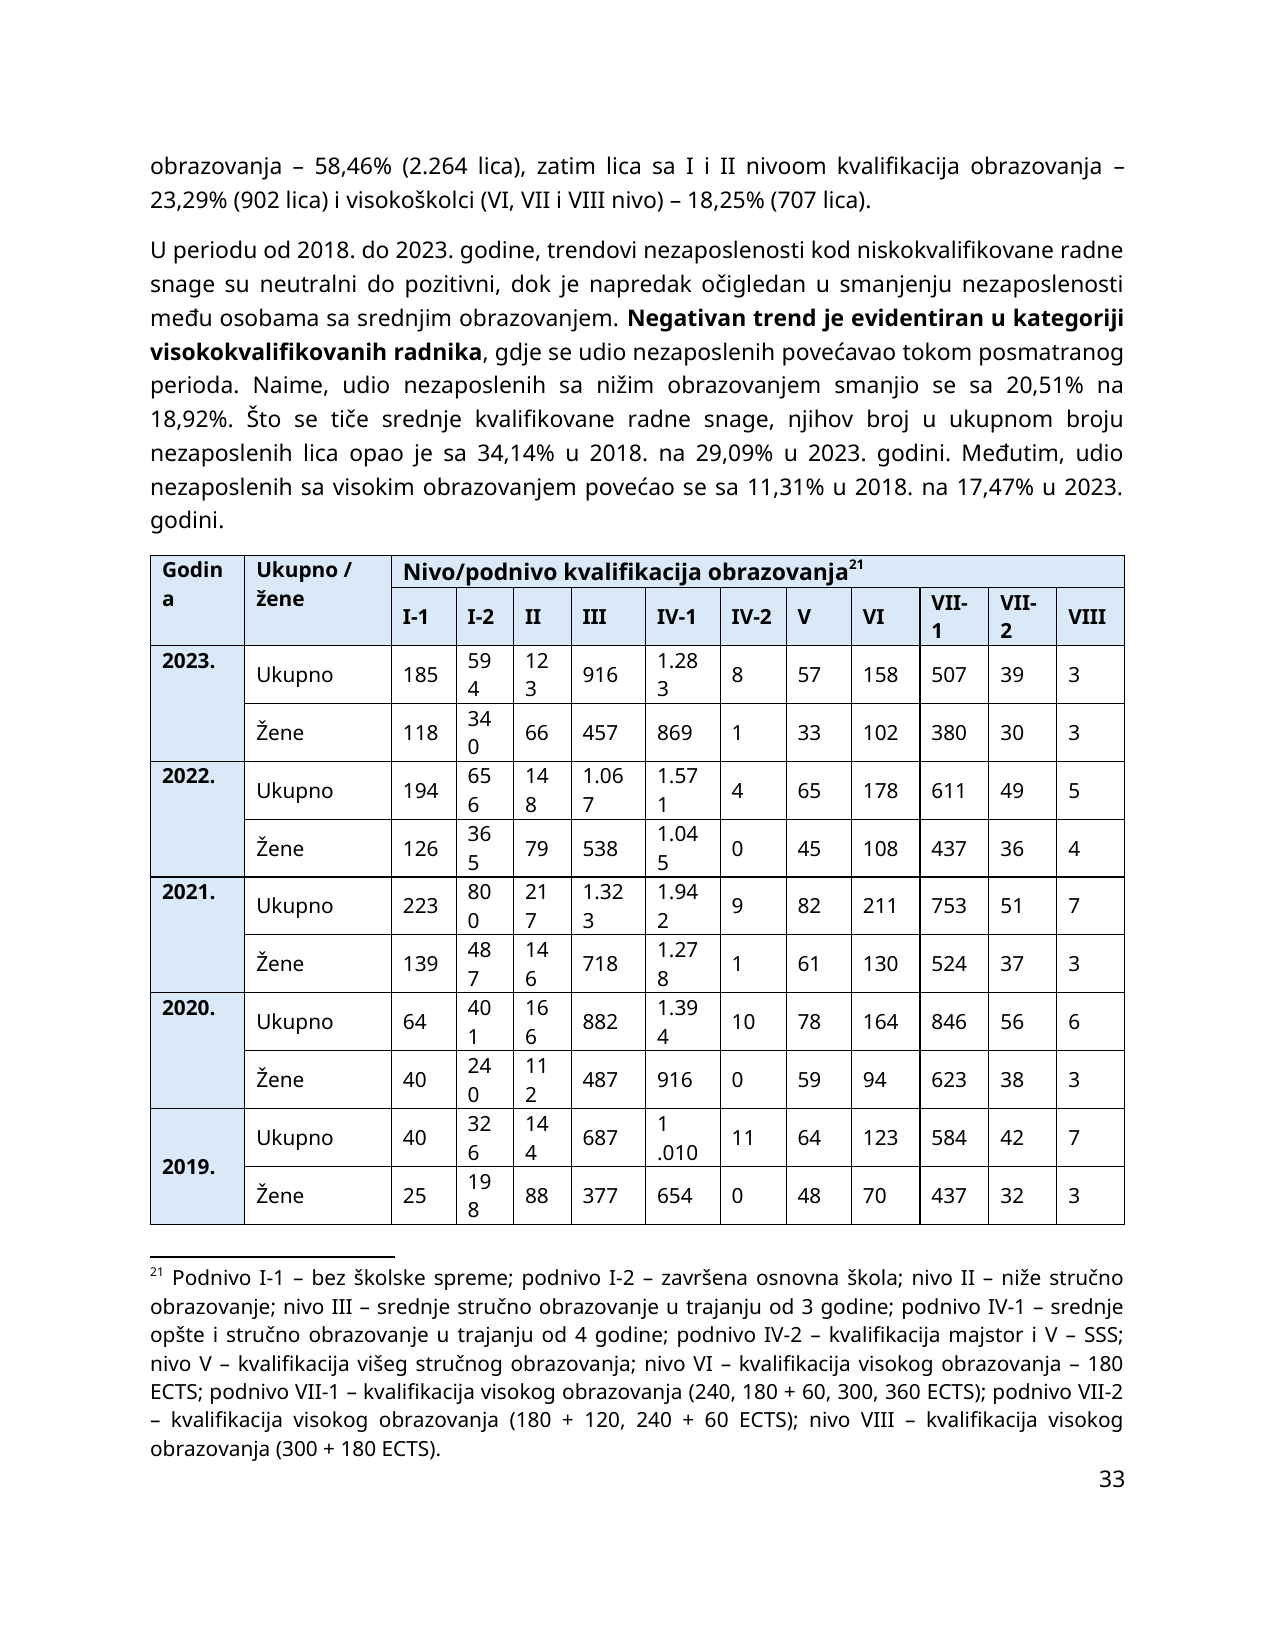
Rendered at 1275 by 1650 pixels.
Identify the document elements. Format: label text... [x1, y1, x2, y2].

table_cell VII-2 [989, 588, 1056, 645]
table_cell 1.571 [646, 762, 720, 818]
table_cell 5 [1057, 762, 1124, 818]
table_cell 3 [1057, 704, 1124, 761]
table_cell 9 [721, 878, 786, 934]
table_cell 1.010 [646, 1109, 720, 1166]
table_cell 584 [921, 1109, 988, 1166]
table_cell 623 [921, 1051, 988, 1108]
table_cell 148 [514, 762, 571, 818]
table_cell 40 [392, 1051, 456, 1108]
table_cell 38 [989, 1051, 1056, 1108]
table_cell 64 [392, 993, 456, 1050]
table_cell 30 [989, 704, 1056, 761]
table_cell 1.942 [646, 878, 720, 934]
table_cell 59 [787, 1051, 851, 1108]
table_cell 61 [787, 935, 851, 992]
table_cell 687 [572, 1109, 645, 1166]
table_cell 178 [852, 762, 919, 818]
table_cell 1 [721, 704, 786, 761]
table_cell 800 [457, 878, 513, 934]
table_cell 118 [392, 704, 456, 761]
table_cell 1.394 [646, 993, 720, 1050]
table_cell 326 [457, 1109, 513, 1166]
table_cell 108 [852, 820, 919, 876]
table_cell 0 [721, 1051, 786, 1108]
table_cell 126 [392, 820, 456, 876]
table_cell 538 [572, 820, 645, 876]
table_cell 882 [572, 993, 645, 1050]
table_cell 611 [921, 762, 988, 818]
table_cell 437 [921, 1167, 988, 1224]
table_cell 3 [1057, 646, 1124, 703]
table_cell 869 [646, 704, 720, 761]
table_header Ukupno / žene [245, 556, 391, 645]
table_cell 164 [852, 993, 919, 1050]
table_cell 139 [392, 935, 456, 992]
table_cell 146 [514, 935, 571, 992]
table_cell 45 [787, 820, 851, 876]
table_cell 70 [852, 1167, 919, 1224]
table_cell 198 [457, 1167, 513, 1224]
table_cell I-1 [392, 588, 456, 645]
table_cell 2020. [151, 993, 244, 1108]
table_cell 437 [921, 820, 988, 876]
table_cell 377 [572, 1167, 645, 1224]
table_cell 487 [457, 935, 513, 992]
table_cell IV-1 [646, 588, 720, 645]
table_cell Ukupno [245, 993, 391, 1050]
table_cell 48 [787, 1167, 851, 1224]
table_cell 4 [1057, 820, 1124, 876]
table_cell 33 [787, 704, 851, 761]
table_cell 37 [989, 935, 1056, 992]
table_cell 6 [1057, 993, 1124, 1050]
table_cell II [514, 588, 571, 645]
table_cell Ukupno [245, 878, 391, 934]
table_cell 365 [457, 820, 513, 876]
table_cell Žene [245, 1051, 391, 1108]
table_cell 36 [989, 820, 1056, 876]
table_cell I-2 [457, 588, 513, 645]
table_cell 654 [646, 1167, 720, 1224]
table_cell 32 [989, 1167, 1056, 1224]
table_cell 594 [457, 646, 513, 703]
table_cell III [572, 588, 645, 645]
table_header Nivo/podnivo kvalifikacija obrazovanja [392, 556, 1124, 587]
table_cell 1.323 [572, 878, 645, 934]
table_cell 524 [921, 935, 988, 992]
table_cell 102 [852, 704, 919, 761]
table_cell 39 [989, 646, 1056, 703]
table_cell 56 [989, 993, 1056, 1050]
table_cell 8 [721, 646, 786, 703]
table_cell 380 [921, 704, 988, 761]
table_cell 211 [852, 878, 919, 934]
table_cell 2022. [151, 762, 244, 876]
table_cell Žene [245, 935, 391, 992]
table_cell 194 [392, 762, 456, 818]
table_cell 0 [721, 820, 786, 876]
text U periodu od 2018. do 2023. godine, trendovi nezaposlenosti kod niskokvalifikovane radne snage su neutralni do pozitivni, dok je napredak očigledan u smanjenju nezaposlenosti među osobama sa srednjim obrazovanjem. Negativan trend je evidentiran u kategoriji visokokvalifikovanih radnika, gdje se udio nezaposlenih povećavao tokom posmatranog perioda. Naime, udio nezaposlenih sa nižim obrazovanjem smanjio se sa 20,51% na 18,92%. Što se tiče srednje kvalifikovane radne snage, njihov broj u ukupnom broju nezaposlenih lica opao je sa 34,14% u 2018. na 29,09% u 2023. godini. Međutim, udio nezaposlenih sa visokim obrazovanjem povećao se sa 11,31% u 2018. na 17,47% u 2023. godini. [150, 234, 1125, 535]
table_cell 7 [1057, 1109, 1124, 1166]
table_cell 112 [514, 1051, 571, 1108]
table_cell 65 [787, 762, 851, 818]
table_cell 11 [721, 1109, 786, 1166]
table_cell 1 [721, 935, 786, 992]
table_cell 2023. [151, 646, 244, 761]
table_cell 130 [852, 935, 919, 992]
table_cell 57 [787, 646, 851, 703]
table_cell VI [852, 588, 919, 645]
table_cell VIII [1057, 588, 1124, 645]
table_cell 10 [721, 993, 786, 1050]
table_cell 507 [921, 646, 988, 703]
table_cell 25 [392, 1167, 456, 1224]
table_cell 753 [921, 878, 988, 934]
table_cell 340 [457, 704, 513, 761]
table_cell 1.283 [646, 646, 720, 703]
table_cell 82 [787, 878, 851, 934]
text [150, 150, 1125, 215]
table_cell 217 [514, 878, 571, 934]
table_cell 916 [572, 646, 645, 703]
table_cell 2019. [151, 1109, 244, 1224]
table_cell 0 [721, 1167, 786, 1224]
table_cell 916 [646, 1051, 720, 1108]
table_cell 4 [721, 762, 786, 818]
table_cell 123 [852, 1109, 919, 1166]
table_cell 457 [572, 704, 645, 761]
table_cell 3 [1057, 1051, 1124, 1108]
table_cell Žene [245, 704, 391, 761]
table_cell 1.067 [572, 762, 645, 818]
table_cell 240 [457, 1051, 513, 1108]
table_cell 42 [989, 1109, 1056, 1166]
table_cell 158 [852, 646, 919, 703]
table_cell 3 [1057, 935, 1124, 992]
table_cell 66 [514, 704, 571, 761]
table_cell 656 [457, 762, 513, 818]
table_cell Žene [245, 1167, 391, 1224]
table_cell 718 [572, 935, 645, 992]
table_cell 144 [514, 1109, 571, 1166]
table_cell 1.045 [646, 820, 720, 876]
table_cell 79 [514, 820, 571, 876]
table_cell 2021. [151, 878, 244, 992]
table_cell 40 [392, 1109, 456, 1166]
table_cell 846 [921, 993, 988, 1050]
table_cell IV-2 [721, 588, 786, 645]
table_cell V [787, 588, 851, 645]
table_cell 49 [989, 762, 1056, 818]
table_cell 64 [787, 1109, 851, 1166]
table_cell 94 [852, 1051, 919, 1108]
table_cell 51 [989, 878, 1056, 934]
table_cell 7 [1057, 878, 1124, 934]
table_cell Ukupno [245, 1109, 391, 1166]
table_header Godina [151, 556, 244, 645]
table_cell VII-1 [921, 588, 988, 645]
table_cell 88 [514, 1167, 571, 1224]
table_cell Ukupno [245, 646, 391, 703]
table_cell Žene [245, 820, 391, 876]
table_cell 401 [457, 993, 513, 1050]
table_cell 3 [1057, 1167, 1124, 1224]
table_cell 78 [787, 993, 851, 1050]
table_cell 123 [514, 646, 571, 703]
table_cell 166 [514, 993, 571, 1050]
table_cell 487 [572, 1051, 645, 1108]
table_cell 185 [392, 646, 456, 703]
table_cell 1.278 [646, 935, 720, 992]
table_cell 223 [392, 878, 456, 934]
table_cell Ukupno [245, 762, 391, 818]
